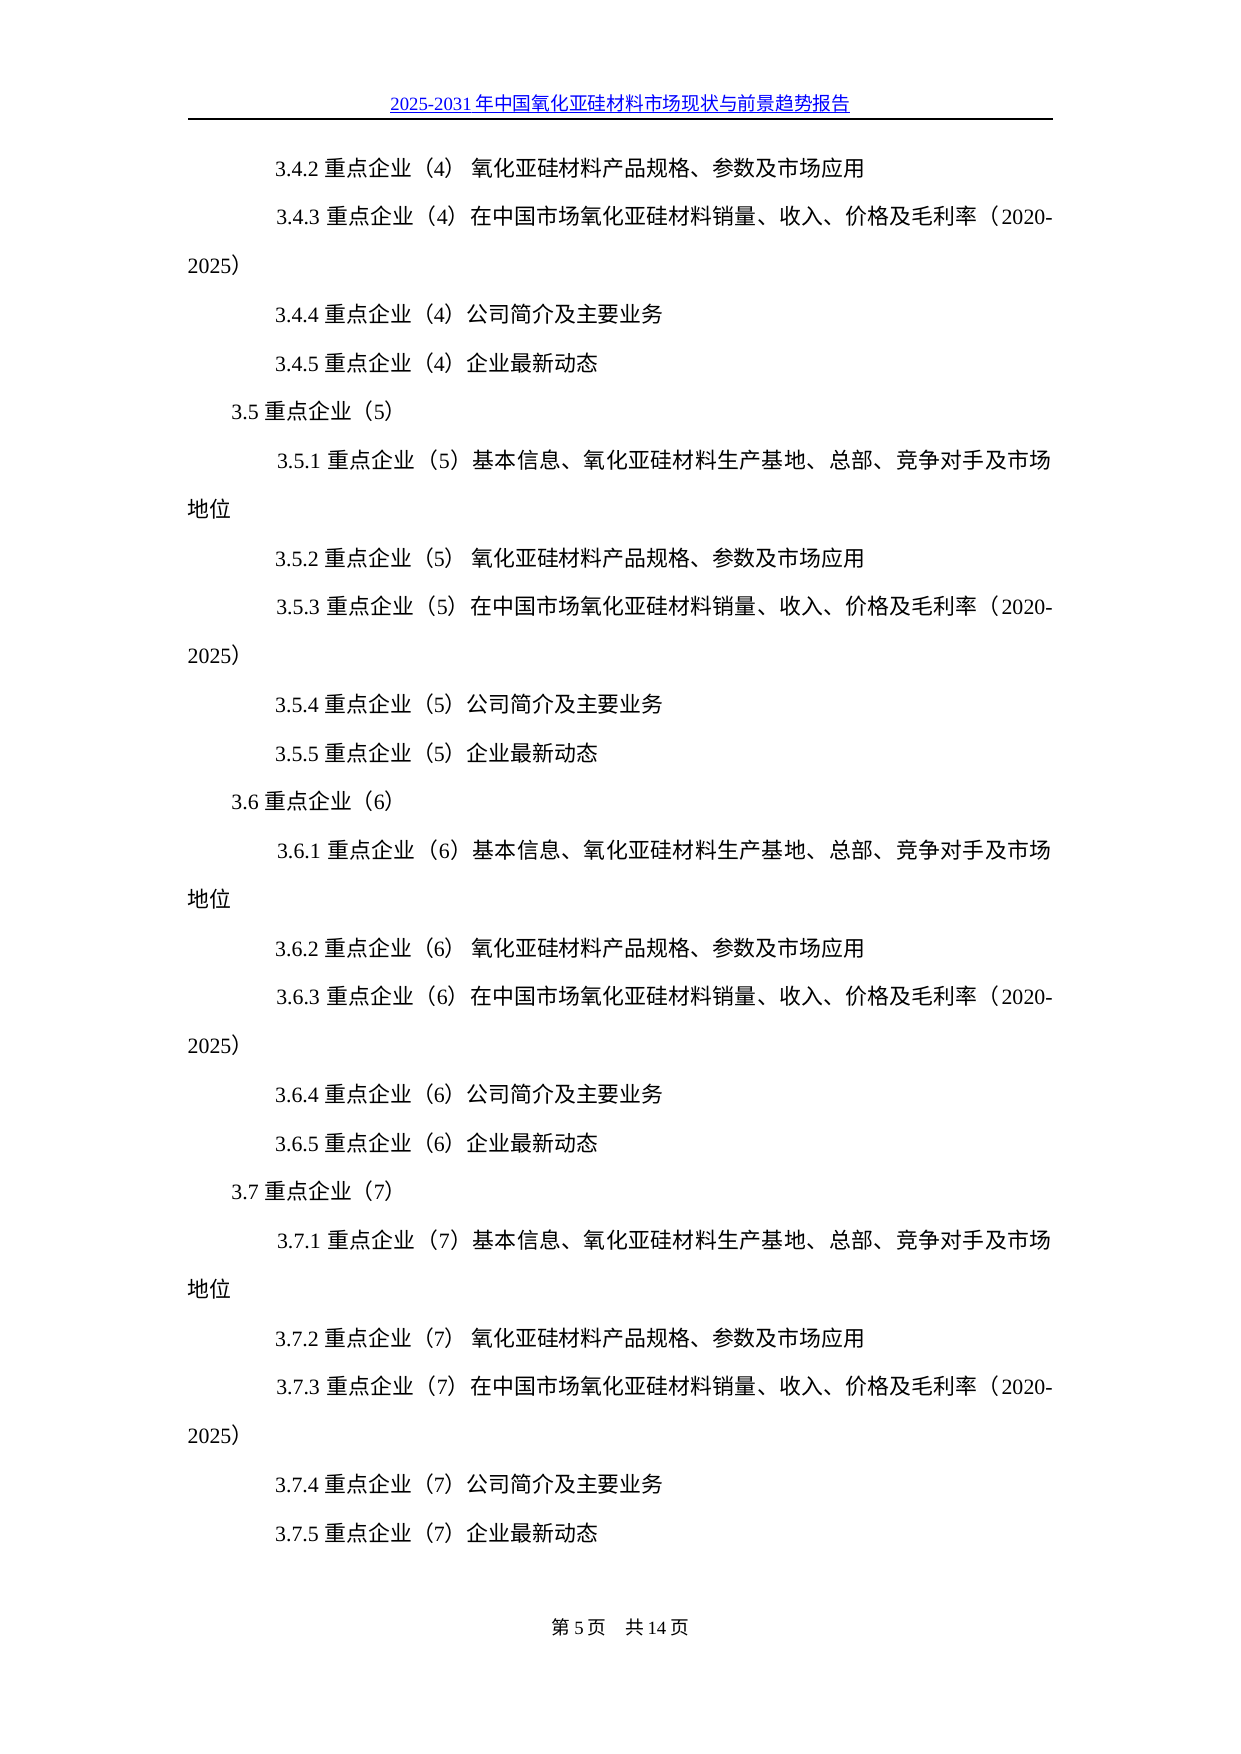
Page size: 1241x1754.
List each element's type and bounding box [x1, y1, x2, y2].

text [187, 150, 1053, 1548]
